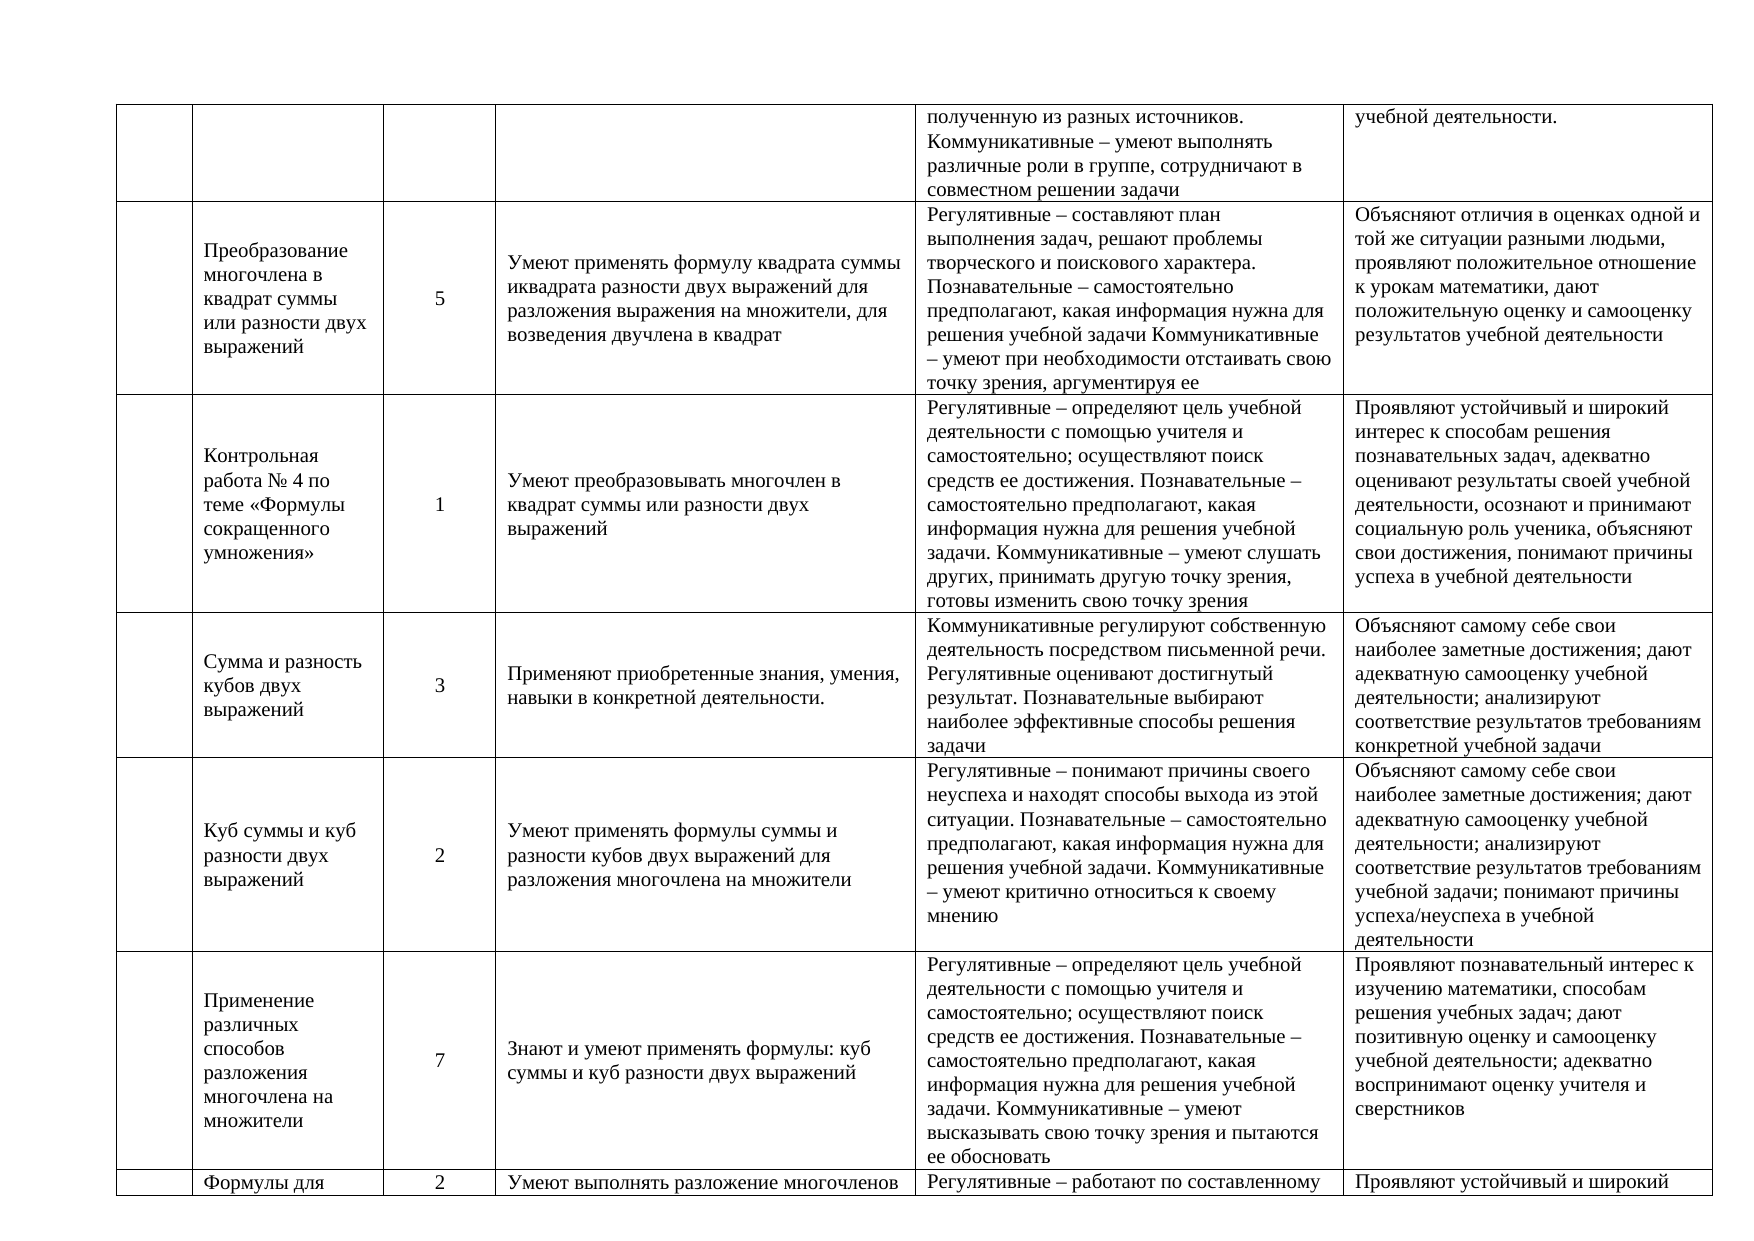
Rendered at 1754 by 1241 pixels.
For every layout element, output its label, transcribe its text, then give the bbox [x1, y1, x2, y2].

table_cell [117, 395, 192, 612]
table_cell [117, 952, 192, 1168]
table_cell Коммуникативные регулируют собственную деятельность посредством письменной речи. Регулятивные оценивают достигнутый результат. Познавательные выбирают наиболее эффективные способы решения задачи [916, 613, 1343, 757]
table_cell 3 [384, 613, 495, 757]
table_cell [1344, 1170, 1712, 1195]
table_cell Регулятивные – составляют план выполнения задач, решают проблемы творческого и поискового характера. Познавательные – самостоятельно предполагают, какая информация нужна для решения учебной задачи Коммуникативные – умеют при необходимости отстаивать свою точку зрения, аргументируя ее [916, 202, 1343, 394]
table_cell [1344, 105, 1712, 201]
table_cell Преобразование многочлена в квадрат суммы или разности двух выражений [193, 202, 383, 394]
table_cell [117, 202, 192, 394]
table_cell [117, 105, 192, 201]
table_cell [117, 1170, 192, 1195]
table_cell 2 [384, 758, 495, 951]
table_cell Умеют применять формулу квадрата суммы иквадрата разности двух выражений для разложения выражения на множители, для возведения двучлена в квадрат [496, 202, 915, 394]
table_cell 1 [384, 395, 495, 612]
table_cell 7 [384, 952, 495, 1168]
table_cell Объясняют самому себе свои наиболее заметные достижения; дают адекватную самооценку учебной деятельности; анализируют соответствие результатов требованиям конкретной учебной задачи [1344, 613, 1712, 757]
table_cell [916, 105, 1343, 201]
table_cell Проявляют познавательный интерес к изучению математики, способам решения учебных задач; дают позитивную оценку и самооценку учебной деятельности; адекватно воспринимают оценку учителя и сверстников [1344, 952, 1712, 1168]
table_cell Умеют применять формулы суммы и разности кубов двух выражений для разложения многочлена на множители [496, 758, 915, 951]
table_cell [117, 613, 192, 757]
table_cell [117, 758, 192, 951]
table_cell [916, 1170, 1343, 1195]
table_cell Умеют преобразовывать многочлен в квадрат суммы или разности двух выражений [496, 395, 915, 612]
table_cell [193, 1170, 383, 1195]
table_cell Объясняют самому себе свои наиболее заметные достижения; дают адекватную самооценку учебной деятельности; анализируют соответствие результатов требованиям учебной задачи; понимают причины успеха/неуспеха в учебной деятельности [1344, 758, 1712, 951]
table_cell Контрольная работа № 4 по теме «Формулы сокращенного умножения» [193, 395, 383, 612]
table_cell Знают и умеют применять формулы: куб суммы и куб разности двух выражений [496, 952, 915, 1168]
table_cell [496, 105, 915, 201]
table_cell Регулятивные – понимают причины своего неуспеха и находят способы выхода из этой ситуации. Познавательные – самостоятельно предполагают, какая информация нужна для решения учебной задачи. Коммуникативные – умеют критично относиться к своему мнению [916, 758, 1343, 951]
table_cell 2 [384, 1170, 495, 1195]
table_cell Применяют приобретенные знания, умения, навыки в конкретной деятельности. [496, 613, 915, 757]
table_cell Куб суммы и куб разности двух выражений [193, 758, 383, 951]
table_cell Сумма и разность кубов двух выражений [193, 613, 383, 757]
table_cell Объясняют отличия в оценках одной и той же ситуации разными людьми, проявляют положительное отношение к урокам математики, дают положительную оценку и самооценку результатов учебной деятельности [1344, 202, 1712, 394]
table_cell 5 [384, 202, 495, 394]
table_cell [496, 1170, 915, 1195]
table_cell Регулятивные – определяют цель учебной деятельности с помощью учителя и самостоятельно; осуществляют поиск средств ее достижения. Познавательные – самостоятельно предполагают, какая информация нужна для решения учебной задачи. Коммуникативные – умеют слушать других, принимать другую точку зрения, готовы изменить свою точку зрения [916, 395, 1343, 612]
table_cell Применение различных способов разложения многочлена на множители [193, 952, 383, 1168]
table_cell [193, 105, 383, 201]
table_cell 6 [384, 105, 495, 201]
